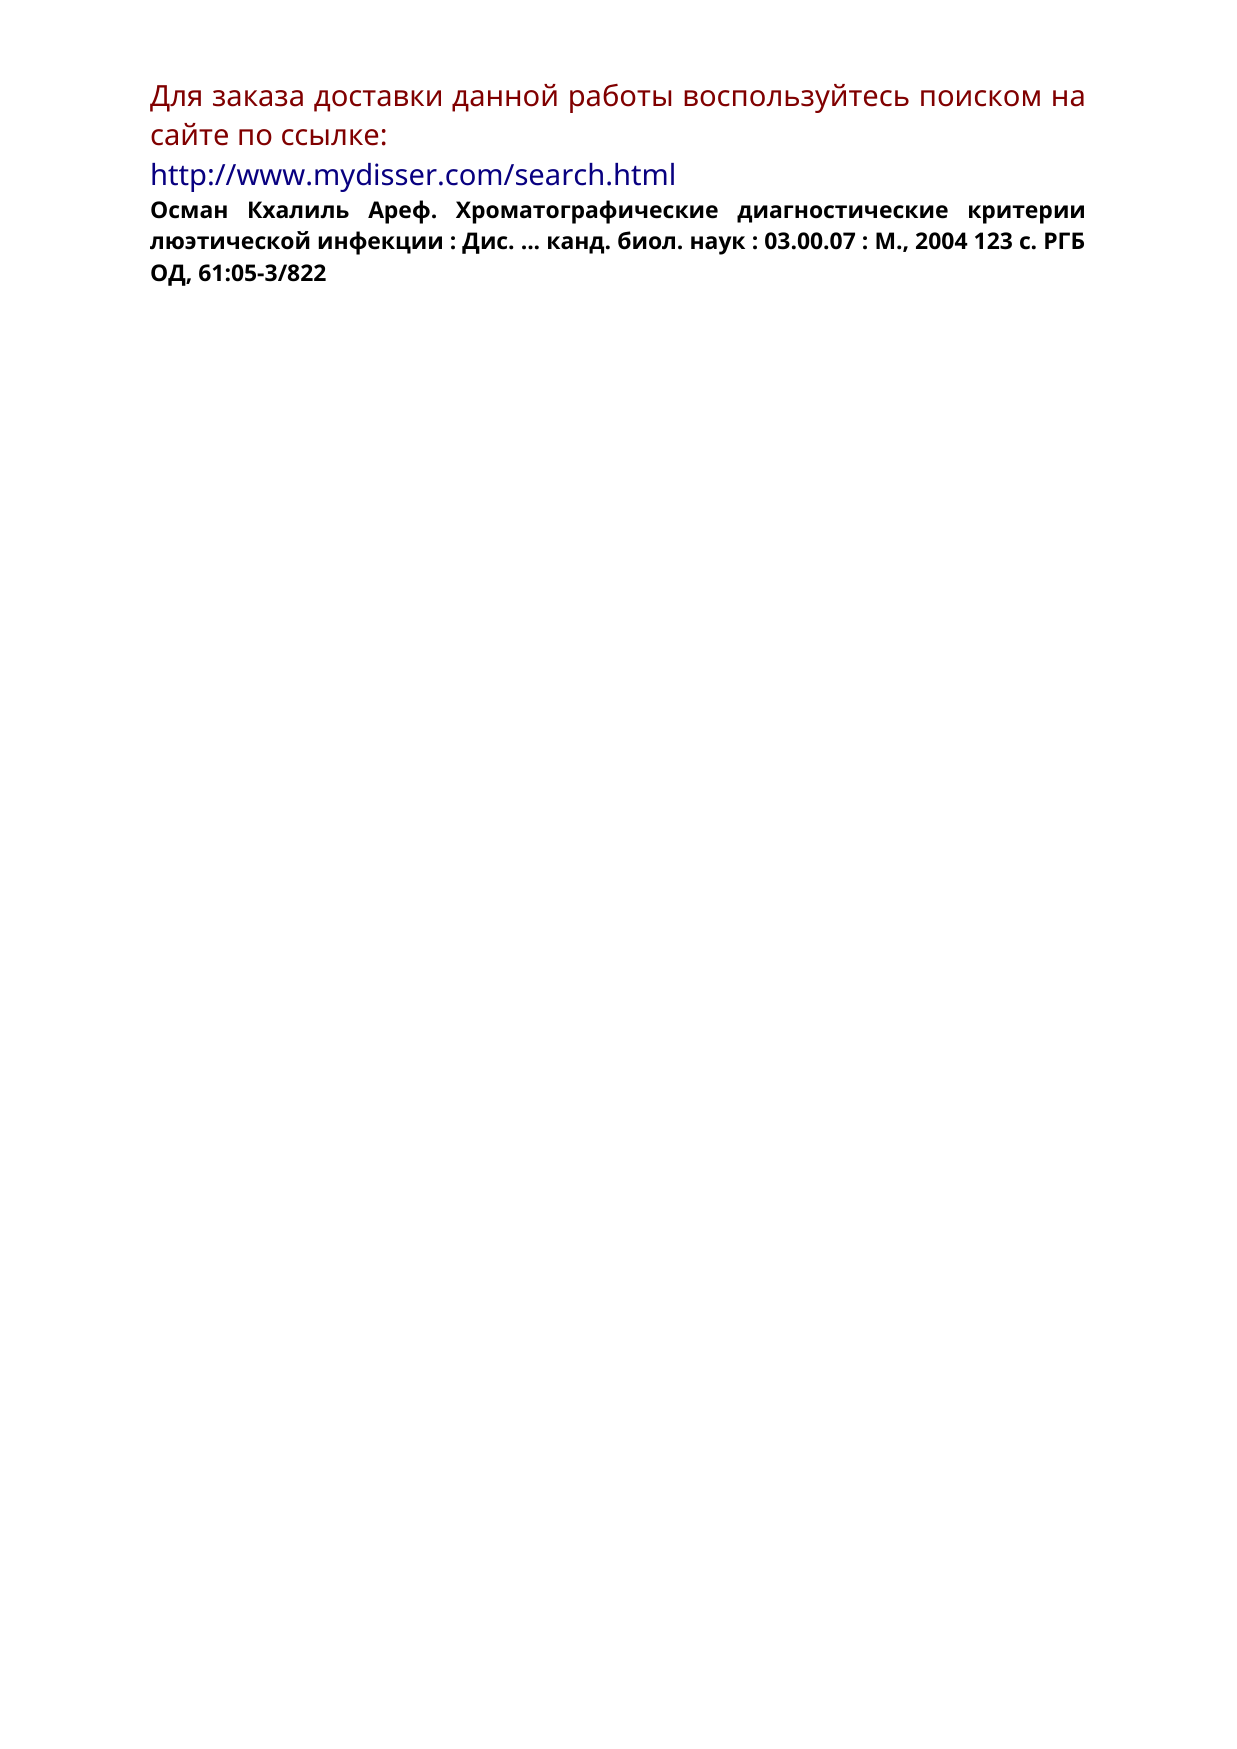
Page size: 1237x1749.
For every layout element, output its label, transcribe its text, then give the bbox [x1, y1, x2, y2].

text Осман Кхалиль Ареф. Хроматографические диагностические критерии люэтической инфекции : Дис. ... канд. биол. наук : 03.00.07 : М., 2004 123 c. РГБ ОД, 61:05-3/822 [150, 194, 1086, 288]
